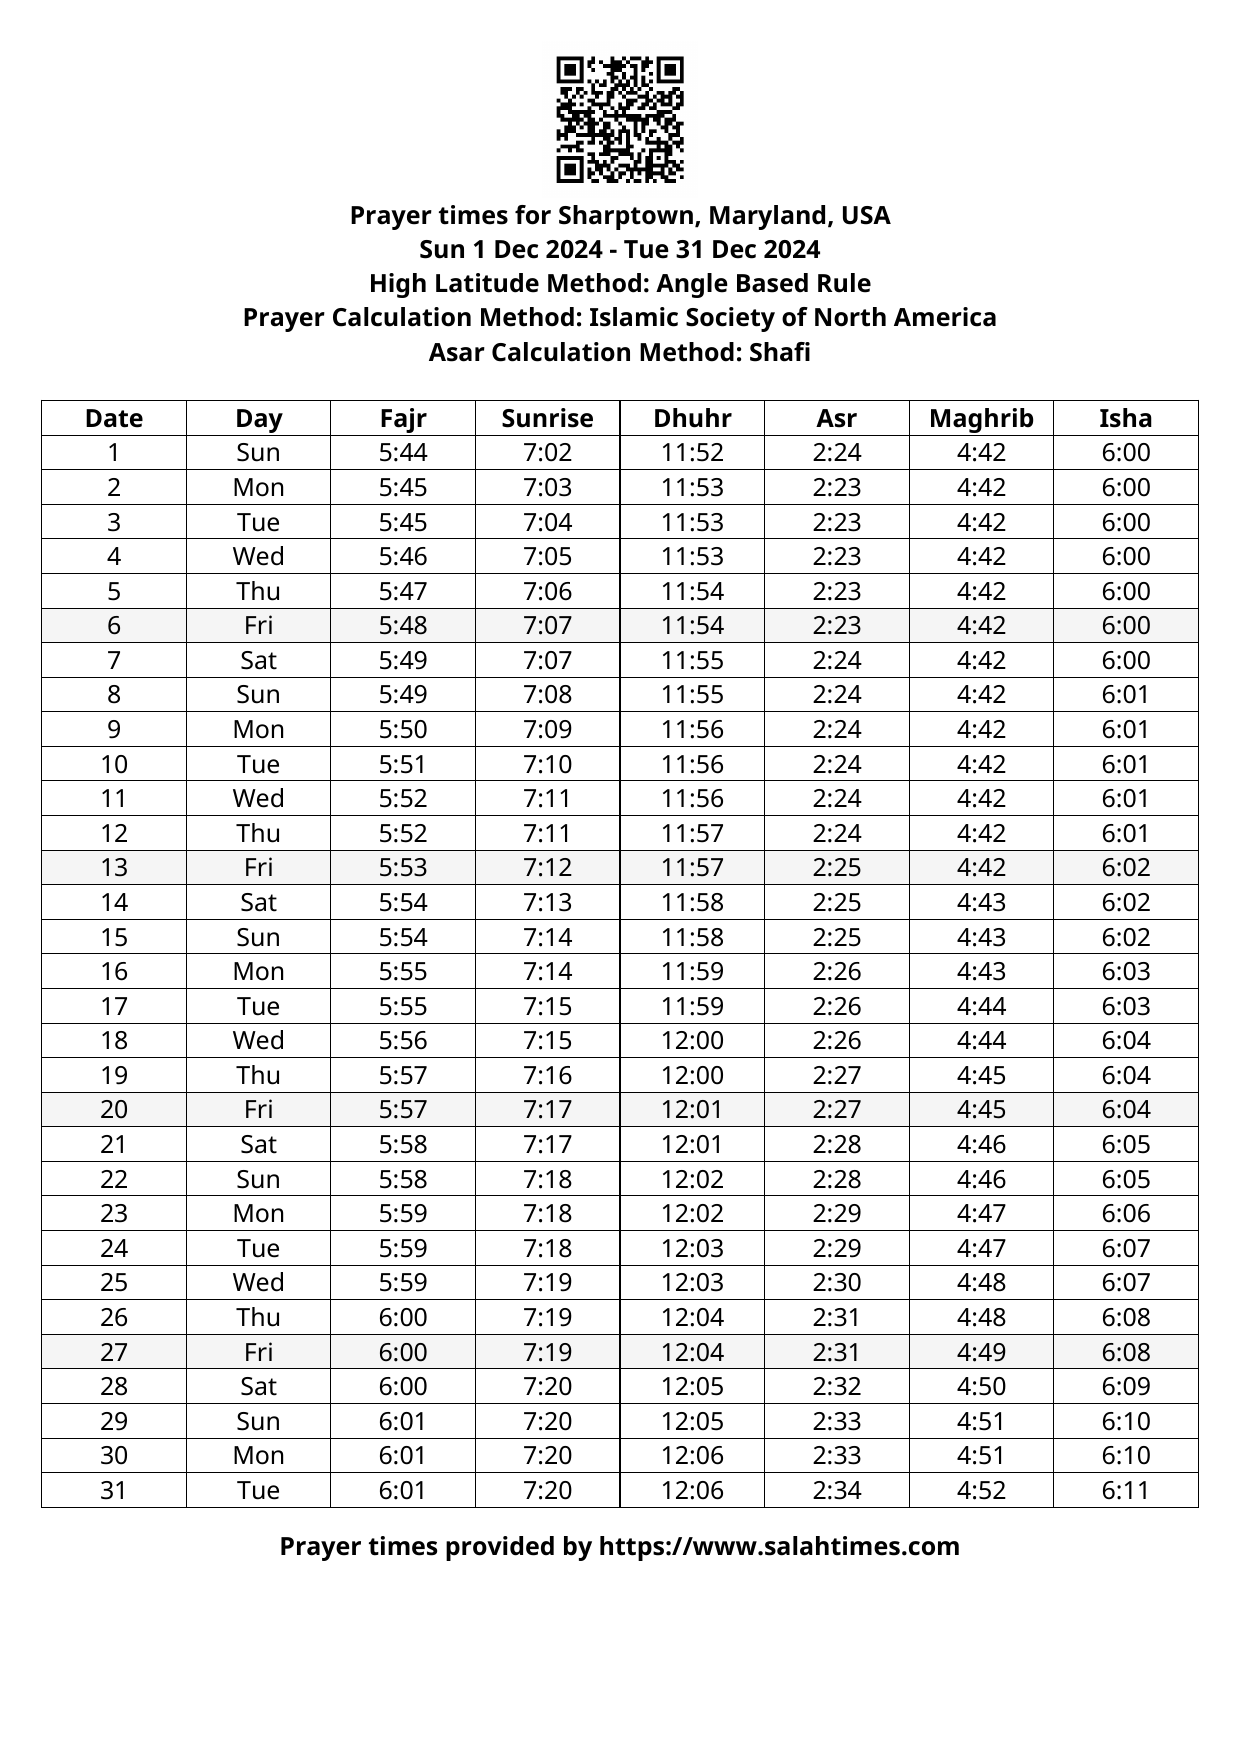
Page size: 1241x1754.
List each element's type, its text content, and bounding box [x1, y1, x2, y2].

table_cell 22 [42, 1162, 186, 1195]
table_cell 6:01 [331, 1439, 475, 1472]
table_cell Fri [187, 609, 330, 642]
table_cell Mon [187, 470, 330, 504]
table_cell 2:24 [765, 816, 909, 849]
table_cell 16 [42, 954, 186, 988]
table_cell 6:05 [1054, 1162, 1198, 1195]
table_cell 7:03 [476, 470, 619, 504]
table_cell 17 [42, 989, 186, 1022]
text Prayer times for Sharptown, Maryland, USA [42, 198, 1198, 232]
table_cell Sun [187, 920, 330, 953]
table_cell 2:25 [765, 885, 909, 919]
table_cell 6:08 [1054, 1300, 1198, 1334]
table_cell 5:52 [331, 781, 475, 815]
table_cell 7:14 [476, 920, 619, 953]
table_cell 6:04 [1054, 1024, 1198, 1057]
table_cell Mon [187, 712, 330, 746]
table_cell 7:11 [476, 816, 619, 849]
table_cell 7:09 [476, 712, 619, 746]
table_cell Wed [187, 539, 330, 573]
table_cell 5:57 [331, 1093, 475, 1126]
table_cell 4:48 [910, 1300, 1053, 1334]
table_cell 5:49 [331, 643, 475, 677]
table_cell Wed [187, 1024, 330, 1057]
table_cell 13 [42, 851, 186, 884]
table_cell 6:07 [1054, 1231, 1198, 1264]
table_cell 21 [42, 1127, 186, 1161]
table_cell 5:55 [331, 989, 475, 1022]
table_cell 11:58 [621, 885, 764, 919]
table_cell 2:30 [765, 1266, 909, 1299]
table_cell 5:53 [331, 851, 475, 884]
table_cell 4:45 [910, 1093, 1053, 1126]
table_cell 6:01 [331, 1473, 475, 1507]
table_cell 5:45 [331, 470, 475, 504]
table_cell 4:42 [910, 609, 1053, 642]
table_cell 5:59 [331, 1196, 475, 1230]
table_cell 7:04 [476, 505, 619, 538]
table_cell 7:12 [476, 851, 619, 884]
table_cell 6:00 [1054, 436, 1198, 469]
table_cell 2:34 [765, 1473, 909, 1507]
table_cell 2:29 [765, 1231, 909, 1264]
text Asar Calculation Method: Shafi [42, 334, 1198, 368]
table_cell Fri [187, 1093, 330, 1126]
table_cell Sat [187, 1127, 330, 1161]
table_cell 7 [42, 643, 186, 677]
table_cell 7:20 [476, 1473, 619, 1507]
table_cell 6:01 [331, 1404, 475, 1437]
table_cell 2:24 [765, 781, 909, 815]
table_cell 11:52 [621, 436, 764, 469]
table_header Date [42, 401, 186, 434]
table_cell 6:01 [1054, 747, 1198, 780]
table_cell 12:04 [621, 1335, 764, 1368]
table_cell 2:23 [765, 505, 909, 538]
table_cell Sat [187, 643, 330, 677]
table_cell 2:24 [765, 678, 909, 711]
table_cell Mon [187, 1439, 330, 1472]
table_cell 6:06 [1054, 1196, 1198, 1230]
table_cell 4:52 [910, 1473, 1053, 1507]
table_cell 4:46 [910, 1127, 1053, 1161]
table_cell 2:24 [765, 747, 909, 780]
table_cell 7:17 [476, 1127, 619, 1161]
table_cell 2:25 [765, 851, 909, 884]
table_cell Mon [187, 1196, 330, 1230]
table_cell 12:03 [621, 1266, 764, 1299]
table_cell 7:20 [476, 1404, 619, 1437]
table_cell 4:48 [910, 1266, 1053, 1299]
table_cell 2:26 [765, 989, 909, 1022]
table_cell 11:53 [621, 470, 764, 504]
table_cell 4:42 [910, 539, 1053, 573]
table_cell 7:19 [476, 1266, 619, 1299]
table_cell 11:55 [621, 678, 764, 711]
table_cell 5:54 [331, 885, 475, 919]
table_cell Tue [187, 505, 330, 538]
table_cell Wed [187, 781, 330, 815]
table_cell 7:18 [476, 1162, 619, 1195]
table_cell 12:06 [621, 1473, 764, 1507]
table_cell 7:20 [476, 1439, 619, 1472]
table_cell Thu [187, 1300, 330, 1334]
table_cell 12:01 [621, 1127, 764, 1161]
table_cell 2:24 [765, 436, 909, 469]
table_cell 6:10 [1054, 1439, 1198, 1472]
table_cell 2:28 [765, 1127, 909, 1161]
table_cell 2:23 [765, 609, 909, 642]
table_cell 30 [42, 1439, 186, 1472]
table_cell 12:05 [621, 1369, 764, 1403]
table_cell 2:23 [765, 574, 909, 607]
table_cell 6:00 [331, 1369, 475, 1403]
table_cell 11:56 [621, 712, 764, 746]
table_cell 11:59 [621, 989, 764, 1022]
table_cell 12:01 [621, 1093, 764, 1126]
table_cell 4:42 [910, 470, 1053, 504]
table_cell 12 [42, 816, 186, 849]
table_cell 19 [42, 1058, 186, 1092]
table_cell 7:17 [476, 1093, 619, 1126]
table_cell 11:57 [621, 816, 764, 849]
table_cell 11:58 [621, 920, 764, 953]
table_cell 4:44 [910, 989, 1053, 1022]
table_cell 2:31 [765, 1335, 909, 1368]
table_cell 1 [42, 436, 186, 469]
table_cell 31 [42, 1473, 186, 1507]
table_header Fajr [331, 401, 475, 434]
table_cell 7:19 [476, 1300, 619, 1334]
table_cell 6:09 [1054, 1369, 1198, 1403]
table_cell 2:24 [765, 712, 909, 746]
table_cell 29 [42, 1404, 186, 1437]
table_cell 9 [42, 712, 186, 746]
table_cell 2:26 [765, 954, 909, 988]
table_cell 5:56 [331, 1024, 475, 1057]
table_cell Sun [187, 1162, 330, 1195]
table_cell 5:59 [331, 1266, 475, 1299]
table_cell 5:50 [331, 712, 475, 746]
table_cell 2:28 [765, 1162, 909, 1195]
table_cell 2:31 [765, 1300, 909, 1334]
table_cell 2:27 [765, 1058, 909, 1092]
table_cell 4:47 [910, 1196, 1053, 1230]
table_cell 4:49 [910, 1335, 1053, 1368]
table_cell Sat [187, 1369, 330, 1403]
text Prayer Calculation Method: Islamic Society of North America [42, 300, 1198, 334]
table_cell 6:02 [1054, 851, 1198, 884]
table_cell 4:42 [910, 781, 1053, 815]
table_cell 7:19 [476, 1335, 619, 1368]
table_cell 6:00 [1054, 539, 1198, 573]
table_cell 6:01 [1054, 678, 1198, 711]
table_cell 6:03 [1054, 954, 1198, 988]
table_header Dhuhr [621, 401, 764, 434]
table_cell 4:50 [910, 1369, 1053, 1403]
table_cell 11 [42, 781, 186, 815]
table_cell 6:00 [1054, 574, 1198, 607]
table_cell 2:25 [765, 920, 909, 953]
table_cell 6:02 [1054, 920, 1198, 953]
table_cell 25 [42, 1266, 186, 1299]
table_cell 26 [42, 1300, 186, 1334]
table_cell 2:24 [765, 643, 909, 677]
table_cell 4:42 [910, 712, 1053, 746]
table_cell 5 [42, 574, 186, 607]
table_cell 6:01 [1054, 816, 1198, 849]
table_cell 4:43 [910, 920, 1053, 953]
table_cell 12:05 [621, 1404, 764, 1437]
table_cell 12:03 [621, 1231, 764, 1264]
table_cell 4:42 [910, 851, 1053, 884]
table_cell 28 [42, 1369, 186, 1403]
table_cell 6:11 [1054, 1473, 1198, 1507]
table_cell 2:23 [765, 470, 909, 504]
table_cell Sat [187, 885, 330, 919]
table_header Day [187, 401, 330, 434]
table_cell 3 [42, 505, 186, 538]
table_cell 11:54 [621, 609, 764, 642]
table_cell 2:27 [765, 1093, 909, 1126]
table_cell Tue [187, 747, 330, 780]
table_cell 11:53 [621, 505, 764, 538]
table_cell 6:04 [1054, 1093, 1198, 1126]
table_cell 7:15 [476, 989, 619, 1022]
table_cell 7:07 [476, 643, 619, 677]
table_cell 5:46 [331, 539, 475, 573]
text Prayer times provided by https://www.salahtimes.com [42, 1528, 1198, 1563]
table_header Maghrib [910, 401, 1053, 434]
table_cell 6:00 [331, 1335, 475, 1368]
table_cell 7:10 [476, 747, 619, 780]
picture [542, 41, 699, 198]
table_cell 7:16 [476, 1058, 619, 1092]
table_cell 7:13 [476, 885, 619, 919]
table_cell 7:08 [476, 678, 619, 711]
table_cell 5:47 [331, 574, 475, 607]
table_cell Sun [187, 436, 330, 469]
table_cell 2 [42, 470, 186, 504]
table_cell 5:48 [331, 609, 475, 642]
table_cell 12:00 [621, 1024, 764, 1057]
text High Latitude Method: Angle Based Rule [42, 266, 1198, 300]
table_cell 12:00 [621, 1058, 764, 1092]
table_cell 6:10 [1054, 1404, 1198, 1437]
table_cell 2:23 [765, 539, 909, 573]
table_cell 12:04 [621, 1300, 764, 1334]
table_cell 4:43 [910, 885, 1053, 919]
table_cell Fri [187, 1335, 330, 1368]
table_cell 5:54 [331, 920, 475, 953]
table_cell 5:45 [331, 505, 475, 538]
table_cell 4:42 [910, 574, 1053, 607]
table_cell 6 [42, 609, 186, 642]
table_cell 6:01 [1054, 781, 1198, 815]
table_cell Sun [187, 678, 330, 711]
table_cell 5:58 [331, 1127, 475, 1161]
table_cell 6:04 [1054, 1058, 1198, 1092]
table_cell 6:01 [1054, 712, 1198, 746]
table_cell Wed [187, 1266, 330, 1299]
table_cell 5:59 [331, 1231, 475, 1264]
table_header Asr [765, 401, 909, 434]
table_cell 11:54 [621, 574, 764, 607]
table_cell 6:03 [1054, 989, 1198, 1022]
table_cell 5:58 [331, 1162, 475, 1195]
table_cell 6:00 [1054, 470, 1198, 504]
table_cell Thu [187, 1058, 330, 1092]
table_cell 7:15 [476, 1024, 619, 1057]
table_cell 4:47 [910, 1231, 1053, 1264]
table_cell 11:56 [621, 747, 764, 780]
table_cell 5:51 [331, 747, 475, 780]
table_cell 12:02 [621, 1196, 764, 1230]
table_cell 6:05 [1054, 1127, 1198, 1161]
table_cell 7:18 [476, 1196, 619, 1230]
table_cell 6:00 [331, 1300, 475, 1334]
table_cell 7:18 [476, 1231, 619, 1264]
table_cell 27 [42, 1335, 186, 1368]
table_cell Tue [187, 989, 330, 1022]
table_cell 2:33 [765, 1404, 909, 1437]
table_cell 15 [42, 920, 186, 953]
table_cell Thu [187, 574, 330, 607]
table_cell 18 [42, 1024, 186, 1057]
table_cell 4 [42, 539, 186, 573]
table_cell 23 [42, 1196, 186, 1230]
table_cell 4:42 [910, 678, 1053, 711]
table_cell 11:56 [621, 781, 764, 815]
table_cell 11:55 [621, 643, 764, 677]
table_cell Fri [187, 851, 330, 884]
table_cell 4:51 [910, 1439, 1053, 1472]
table_cell 2:26 [765, 1024, 909, 1057]
table_cell 4:46 [910, 1162, 1053, 1195]
text Sun 1 Dec 2024 - Tue 31 Dec 2024 [42, 232, 1198, 266]
table_cell 4:51 [910, 1404, 1053, 1437]
table_header Sunrise [476, 401, 619, 434]
table_cell 4:42 [910, 505, 1053, 538]
table_cell 7:11 [476, 781, 619, 815]
table_cell Mon [187, 954, 330, 988]
table_cell 2:33 [765, 1439, 909, 1472]
table_cell 6:07 [1054, 1266, 1198, 1299]
table_cell 12:06 [621, 1439, 764, 1472]
table_cell 4:43 [910, 954, 1053, 988]
table_cell 11:57 [621, 851, 764, 884]
table_cell 8 [42, 678, 186, 711]
table_cell 4:44 [910, 1024, 1053, 1057]
table_cell 5:55 [331, 954, 475, 988]
table_cell 10 [42, 747, 186, 780]
table_cell 2:32 [765, 1369, 909, 1403]
table_cell Tue [187, 1231, 330, 1264]
table_cell 6:02 [1054, 885, 1198, 919]
table_cell 11:59 [621, 954, 764, 988]
table_cell 5:49 [331, 678, 475, 711]
table_cell 4:42 [910, 643, 1053, 677]
table_cell 6:00 [1054, 505, 1198, 538]
table_cell 4:45 [910, 1058, 1053, 1092]
table_cell 12:02 [621, 1162, 764, 1195]
table_cell 7:20 [476, 1369, 619, 1403]
table_cell 4:42 [910, 436, 1053, 469]
table_cell 5:44 [331, 436, 475, 469]
table_cell 5:57 [331, 1058, 475, 1092]
table_cell 14 [42, 885, 186, 919]
table_cell 7:07 [476, 609, 619, 642]
table_cell 7:14 [476, 954, 619, 988]
table_cell 20 [42, 1093, 186, 1126]
table_cell Tue [187, 1473, 330, 1507]
table_cell Thu [187, 816, 330, 849]
table_header Isha [1054, 401, 1198, 434]
table_cell 4:42 [910, 816, 1053, 849]
table_cell 2:29 [765, 1196, 909, 1230]
table_cell 6:00 [1054, 609, 1198, 642]
table_cell 6:08 [1054, 1335, 1198, 1368]
table_cell 24 [42, 1231, 186, 1264]
table_cell 5:52 [331, 816, 475, 849]
table_cell 7:06 [476, 574, 619, 607]
table_cell 11:53 [621, 539, 764, 573]
table_cell 7:05 [476, 539, 619, 573]
table_cell 4:42 [910, 747, 1053, 780]
table_cell 6:00 [1054, 643, 1198, 677]
table_cell 7:02 [476, 436, 619, 469]
table_cell Sun [187, 1404, 330, 1437]
